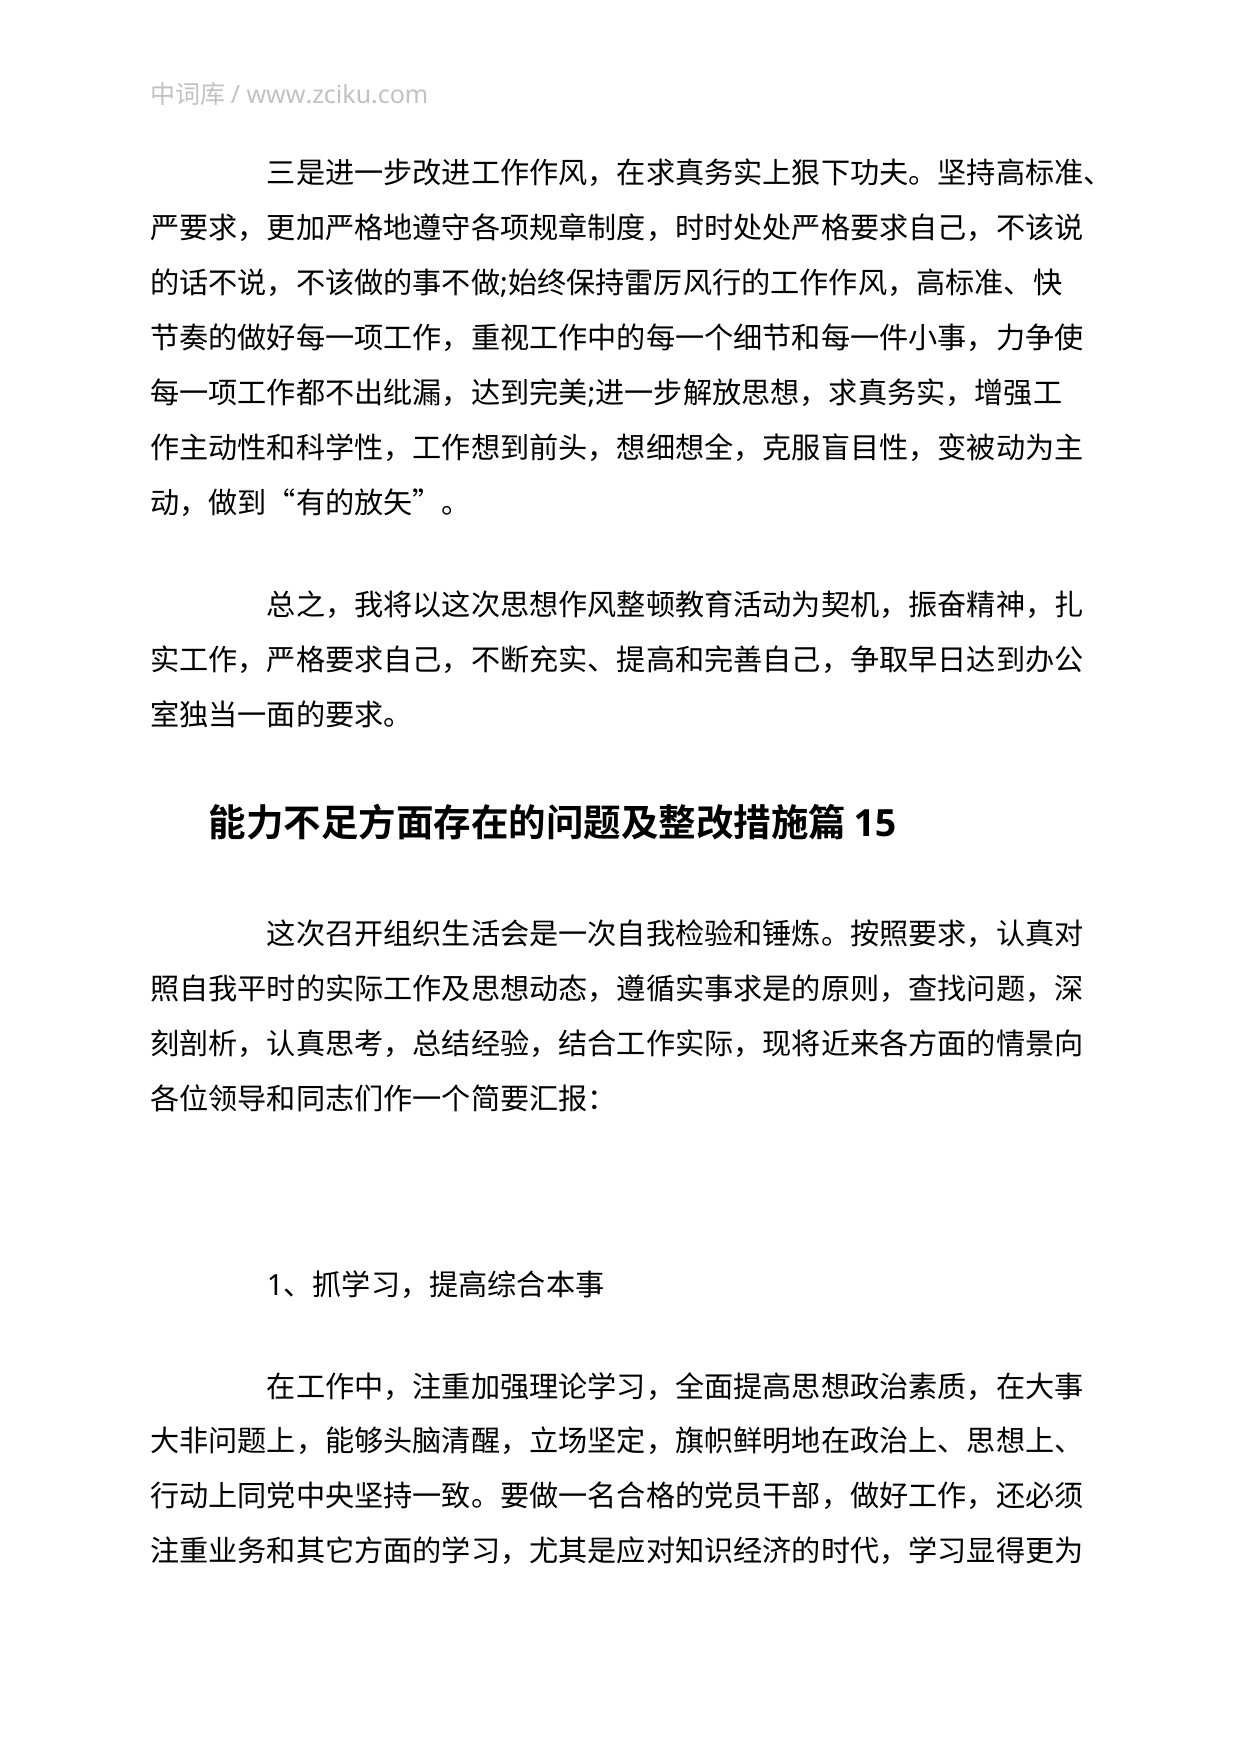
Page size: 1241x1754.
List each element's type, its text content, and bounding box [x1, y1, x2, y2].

text 三是进一步改进工作作风，在求真务实上狠下功夫。坚持高标准、严要求，更加严格地遵守各项规章制度，时时处处严格要求自己，不该说的话不说，不该做的事不做;始终保持雷厉风行的工作作风，高标准、快节奏的做好每一项工作，重视工作中的每一个细节和每一件小事，力争使每一项工作都不出纰漏，达到完美;进一步解放思想，求真务实，增强工作主动性和科学性，工作想到前头，想细想全，克服盲目性，变被动为主动，做到“有的放矢”。 [150, 150, 1090, 522]
text 能力不足方面存在的问题及整改措施篇15 [150, 793, 1090, 847]
text 1、抓学习，提高综合本事 [150, 1261, 1090, 1303]
text 总之，我将以这次思想作风整顿教育活动为契机，振奋精神，扎实工作，严格要求自己，不断充实、提高和完善自己，争取早日达到办公室独当一面的要求。 [150, 581, 1090, 733]
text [150, 1363, 1090, 1570]
text 这次召开组织生活会是一次自我检验和锤炼。按照要求，认真对照自我平时的实际工作及思想动态，遵循实事求是的原则，查找问题，深刻剖析，认真思考，总结经验，结合工作实际，现将近来各方面的情景向各位领导和同志们作一个简要汇报： [150, 911, 1090, 1117]
